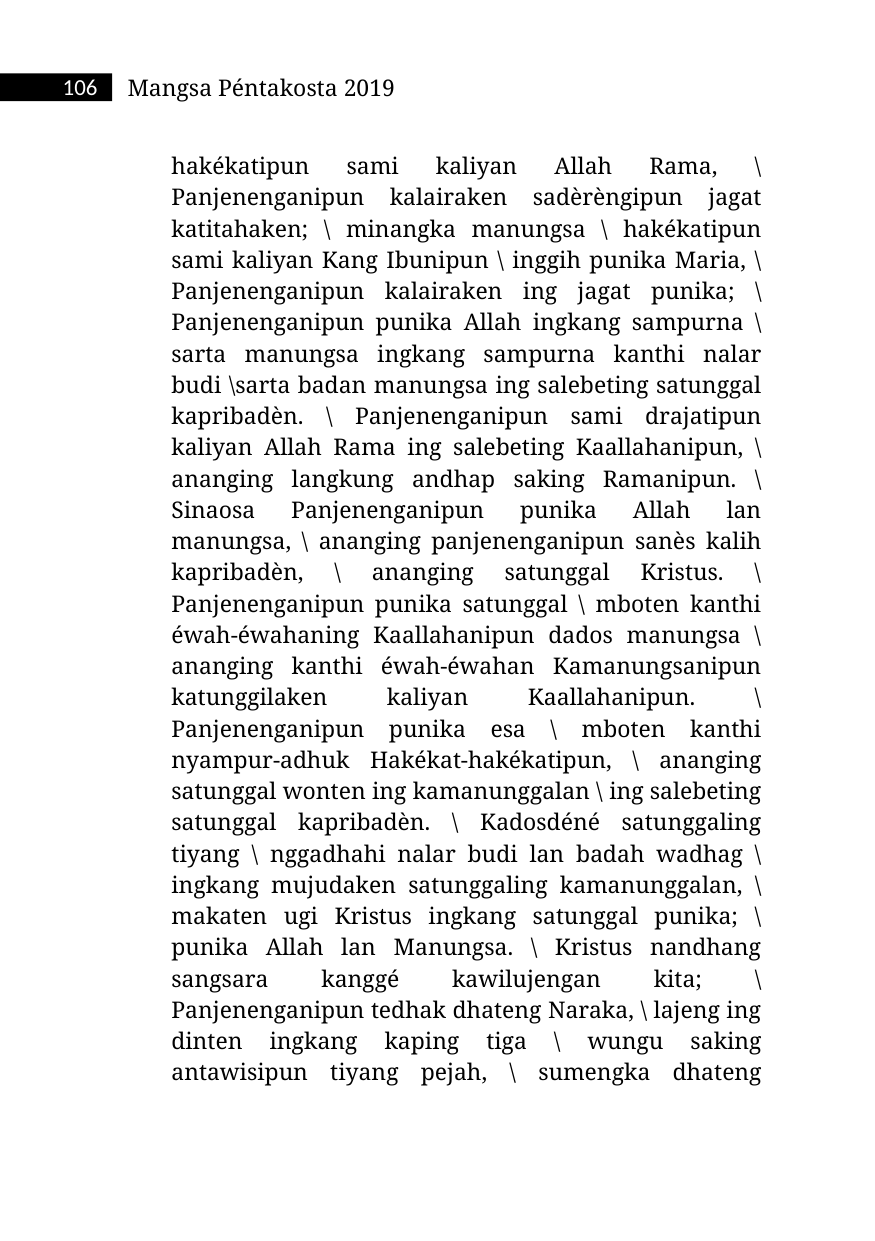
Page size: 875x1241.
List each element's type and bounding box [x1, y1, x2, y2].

text [171, 150, 762, 1087]
